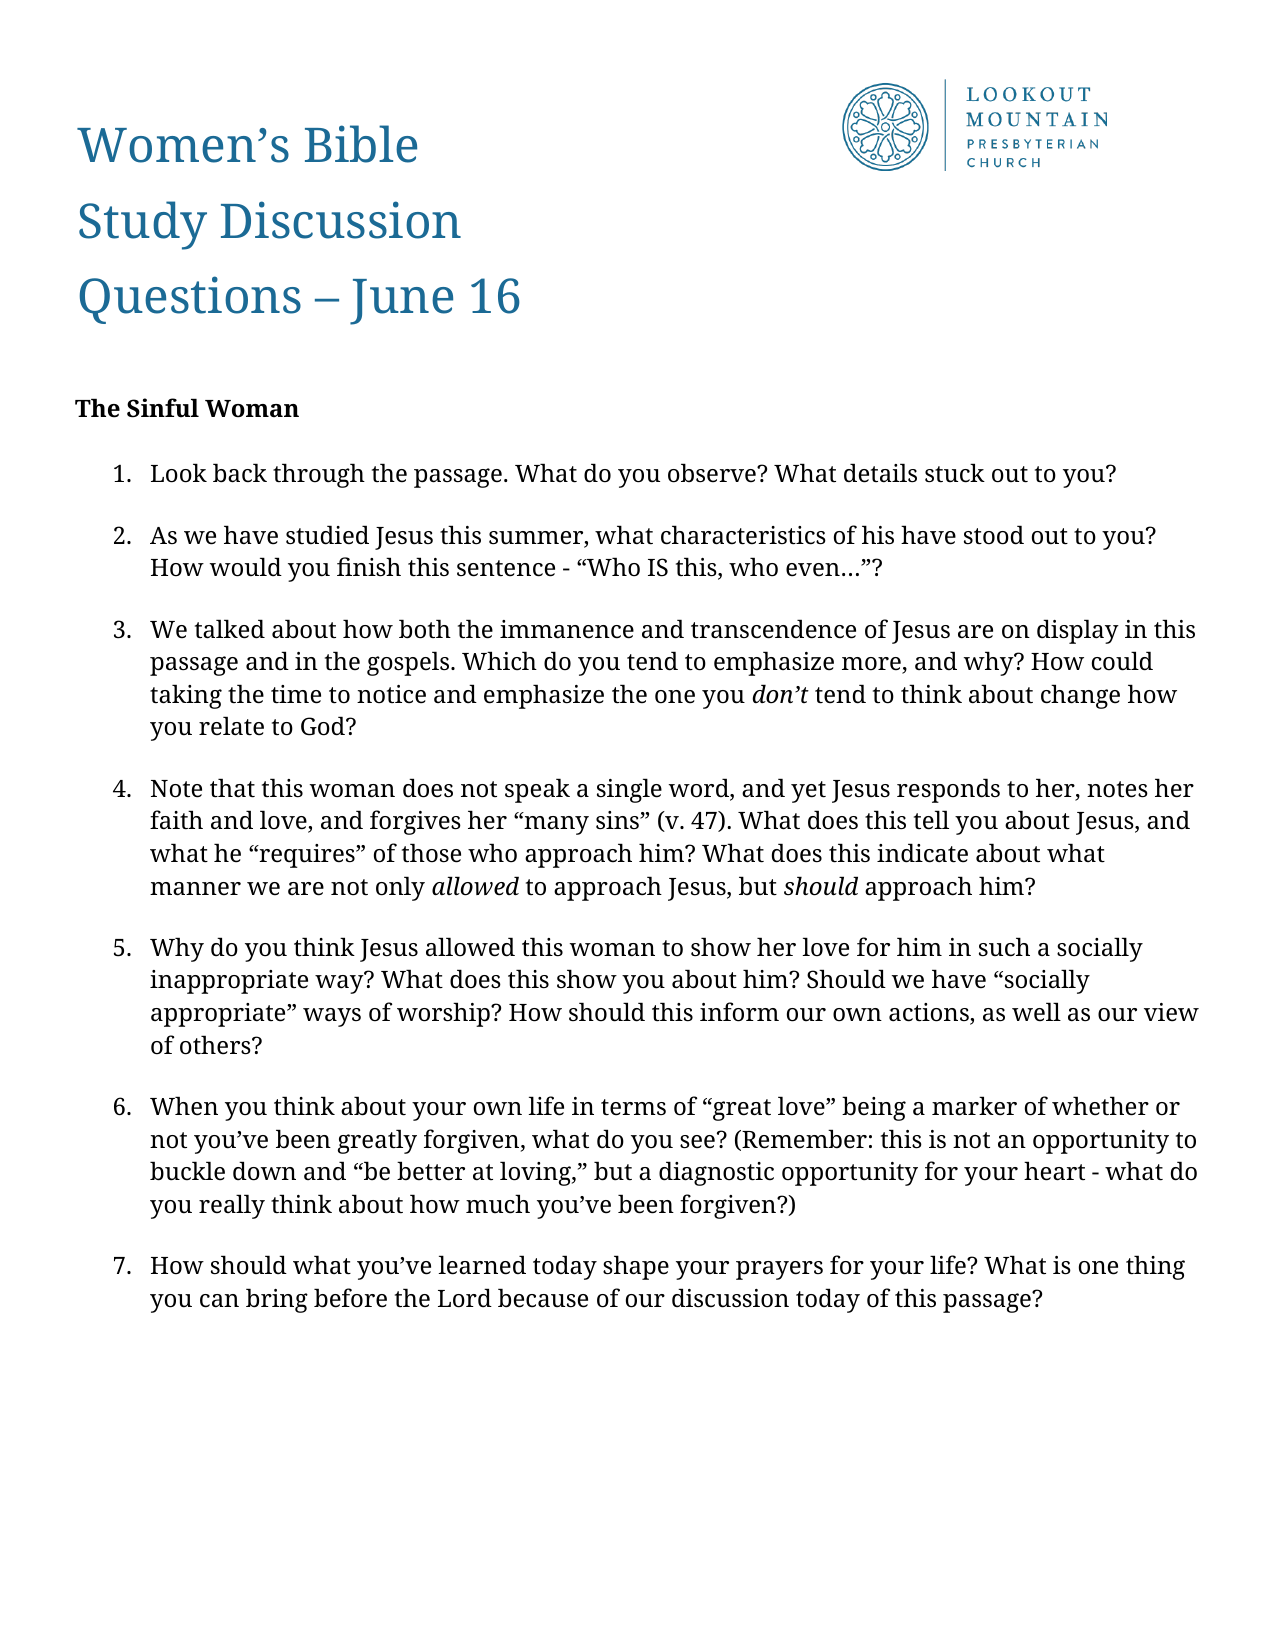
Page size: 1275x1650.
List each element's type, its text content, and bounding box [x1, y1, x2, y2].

list When you think about your own life in terms of “great love” being a marker of whether or not you’ve been greatly forgiven, what do you see? (Remember: this is not an opportunity to buckle down and “be better at loving,” but a diagnostic opportunity for your heart - what do you really think about how much you’ve been forgiven?) [112, 1090, 1200, 1249]
list How should what you’ve learned today shape your prayers for your life? What is one thing you can bring before the Lord because of our discussion today of this passage? [112, 1249, 1200, 1314]
list Look back through the passage. What do you observe? What details stuck out to you? [112, 457, 1200, 518]
list We talked about how both the immanence and transcendence of Jesus are on display in this passage and in the gospels. Which do you tend to emphasize more, and why? How could taking the time to notice and emphasize the one you don’t tend to think about change how you relate to God? [112, 612, 1200, 772]
text The Sinful Woman [75, 392, 1200, 424]
list Why do you think Jesus allowed this woman to show her love for him in such a socially inappropriate way? What does this show you about him? Should we have “socially appropriate” ways of worship? How should this inform our own actions, as well as our view of others? [112, 931, 1200, 1090]
list Note that this woman does not speak a single word, and yet Jesus responds to her, notes her faith and love, and forgives her “many sins” (v. 47). What does this tell you about Jesus, and what he “requires” of those who approach him? What does this indicate about what manner we are not only allowed to approach Jesus, but should approach him? [112, 772, 1200, 931]
list As we have studied Jesus this summer, what characteristics of his have stood out to you? How would you finish this sentence - “Who IS this, who even…”? [112, 518, 1200, 612]
